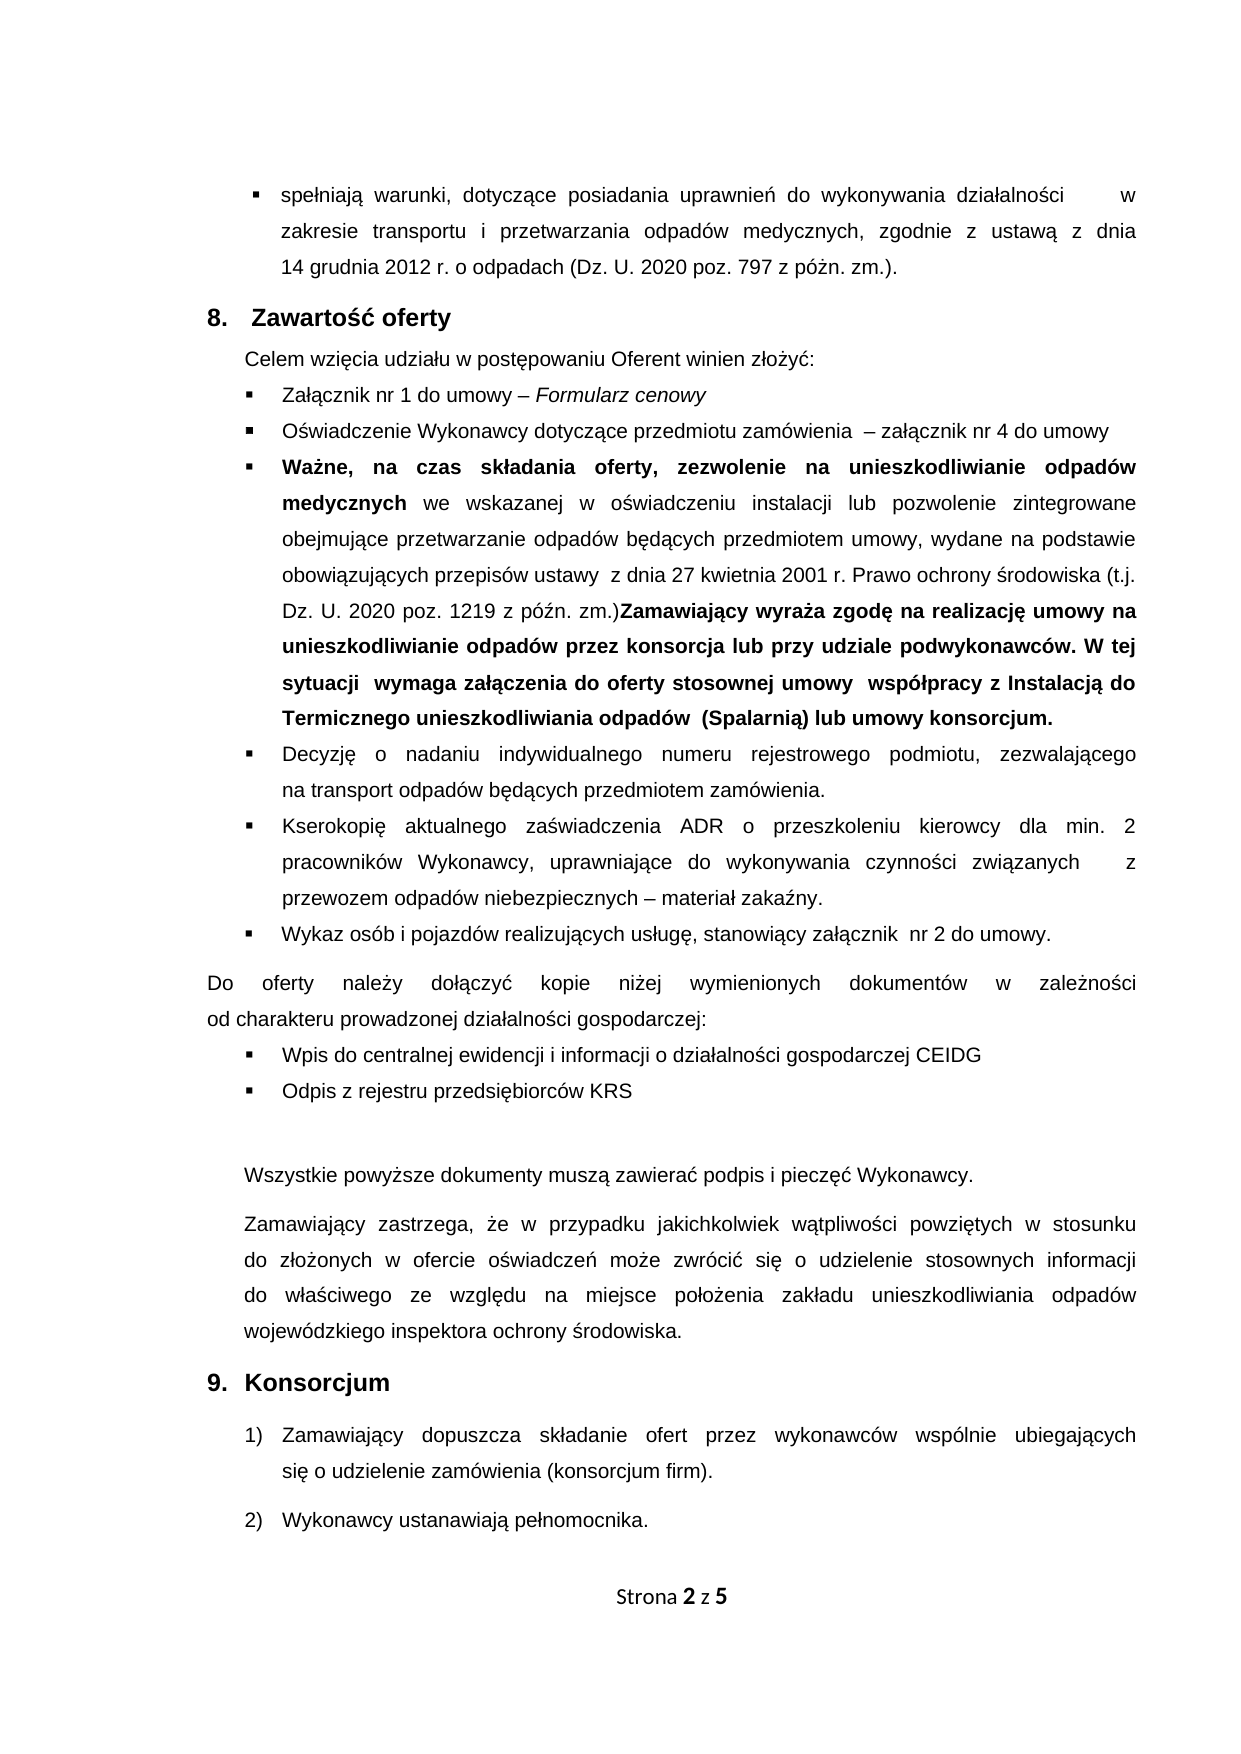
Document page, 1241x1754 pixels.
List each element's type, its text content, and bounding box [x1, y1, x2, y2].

text Zamawiający zastrzega, że w przypadku jakichkolwiek wątpliwości powziętych w stosunku do złożonych w ofercie oświadczeń może zwrócić się o udzielenie stosownych informacji do właściwego ze względu na miejsce położenia zakładu unieszkodliwiania odpadów wojewódzkiego inspektora ochrony środowiska. [244, 1211, 1137, 1343]
list Zawartość oferty [207, 303, 1137, 332]
list spełniają warunki, dotyczące posiadania uprawnień do wykonywania działalności w zakresie transportu i przetwarzania odpadów medycznych, zgodnie z ustawą z dnia 14 grudnia 2012 r. o odpadach (Dz. U. 2020 poz. 797 z póżn. zm.). [251, 183, 1137, 279]
list Oświadczenie Wykonawcy dotyczące przedmiotu zamówienia – załącznik nr 4 do umowy [244, 418, 1137, 443]
list Odpis z rejestru przedsiębiorców KRS [244, 1078, 1137, 1103]
list Kserokopię aktualnego zaświadczenia ADR o przeszkoleniu kierowcy dla min. 2 pracowników Wykonawcy, uprawniające do wykonywania czynności związanych z przewozem odpadów niebezpiecznych – materiał zakaźny. [244, 814, 1137, 910]
list Decyzję o nadaniu indywidualnego numeru rejestrowego podmiotu, zezwalającego na transport odpadów będących przedmiotem zamówienia. [244, 742, 1137, 802]
list Wpis do centralnej ewidencji i informacji o działalności gospodarczej CEIDG [244, 1042, 1137, 1067]
text Celem wzięcia udziału w postępowaniu Oferent winien złożyć: [207, 347, 1137, 371]
list Zamawiający dopuszcza składanie ofert przez wykonawców wspólnie ubiegających się o udzielenie zamówienia (konsorcjum firm). [244, 1423, 1137, 1483]
text Wszystkie powyższe dokumenty muszą zawierać podpis i pieczęć Wykonawcy. [244, 1163, 1137, 1187]
list Załącznik nr 1 do umowy – Formularz cenowy [244, 382, 1137, 407]
list Ważne, na czas składania oferty, zezwolenie na unieszkodliwianie odpadów medycznych we wskazanej w oświadczeniu instalacji lub pozwolenie zintegrowane obejmujące przetwarzanie odpadów będących przedmiotem umowy, wydane na podstawie obowiązujących przepisów ustawy z dnia 27 kwietnia 2001 r. Prawo ochrony środowiska (t.j. Dz. U. 2020 poz. 1219 z późn. zm.)Zamawiający wyraża zgodę na realizację umowy na unieszkodliwianie odpadów przez konsorcja lub przy udziale podwykonawców. W tej sytuacji wymaga załączenia do oferty stosownej umowy współpracy z Instalacją do Termicznego unieszkodliwiania odpadów (Spalarnią) lub umowy konsorcjum. [244, 454, 1137, 730]
list Wykonawcy ustanawiają pełnomocnika. [244, 1508, 1137, 1532]
list Wykaz osób i pojazdów realizujących usługę, stanowiący załącznik nr 2 do umowy. [244, 922, 1137, 946]
list Konsorcjum [207, 1368, 1137, 1396]
list Do oferty należy dołączyć kopie niżej wymienionych dokumentów w zależności od charakteru prowadzonej działalności gospodarczej: [207, 971, 1137, 1031]
